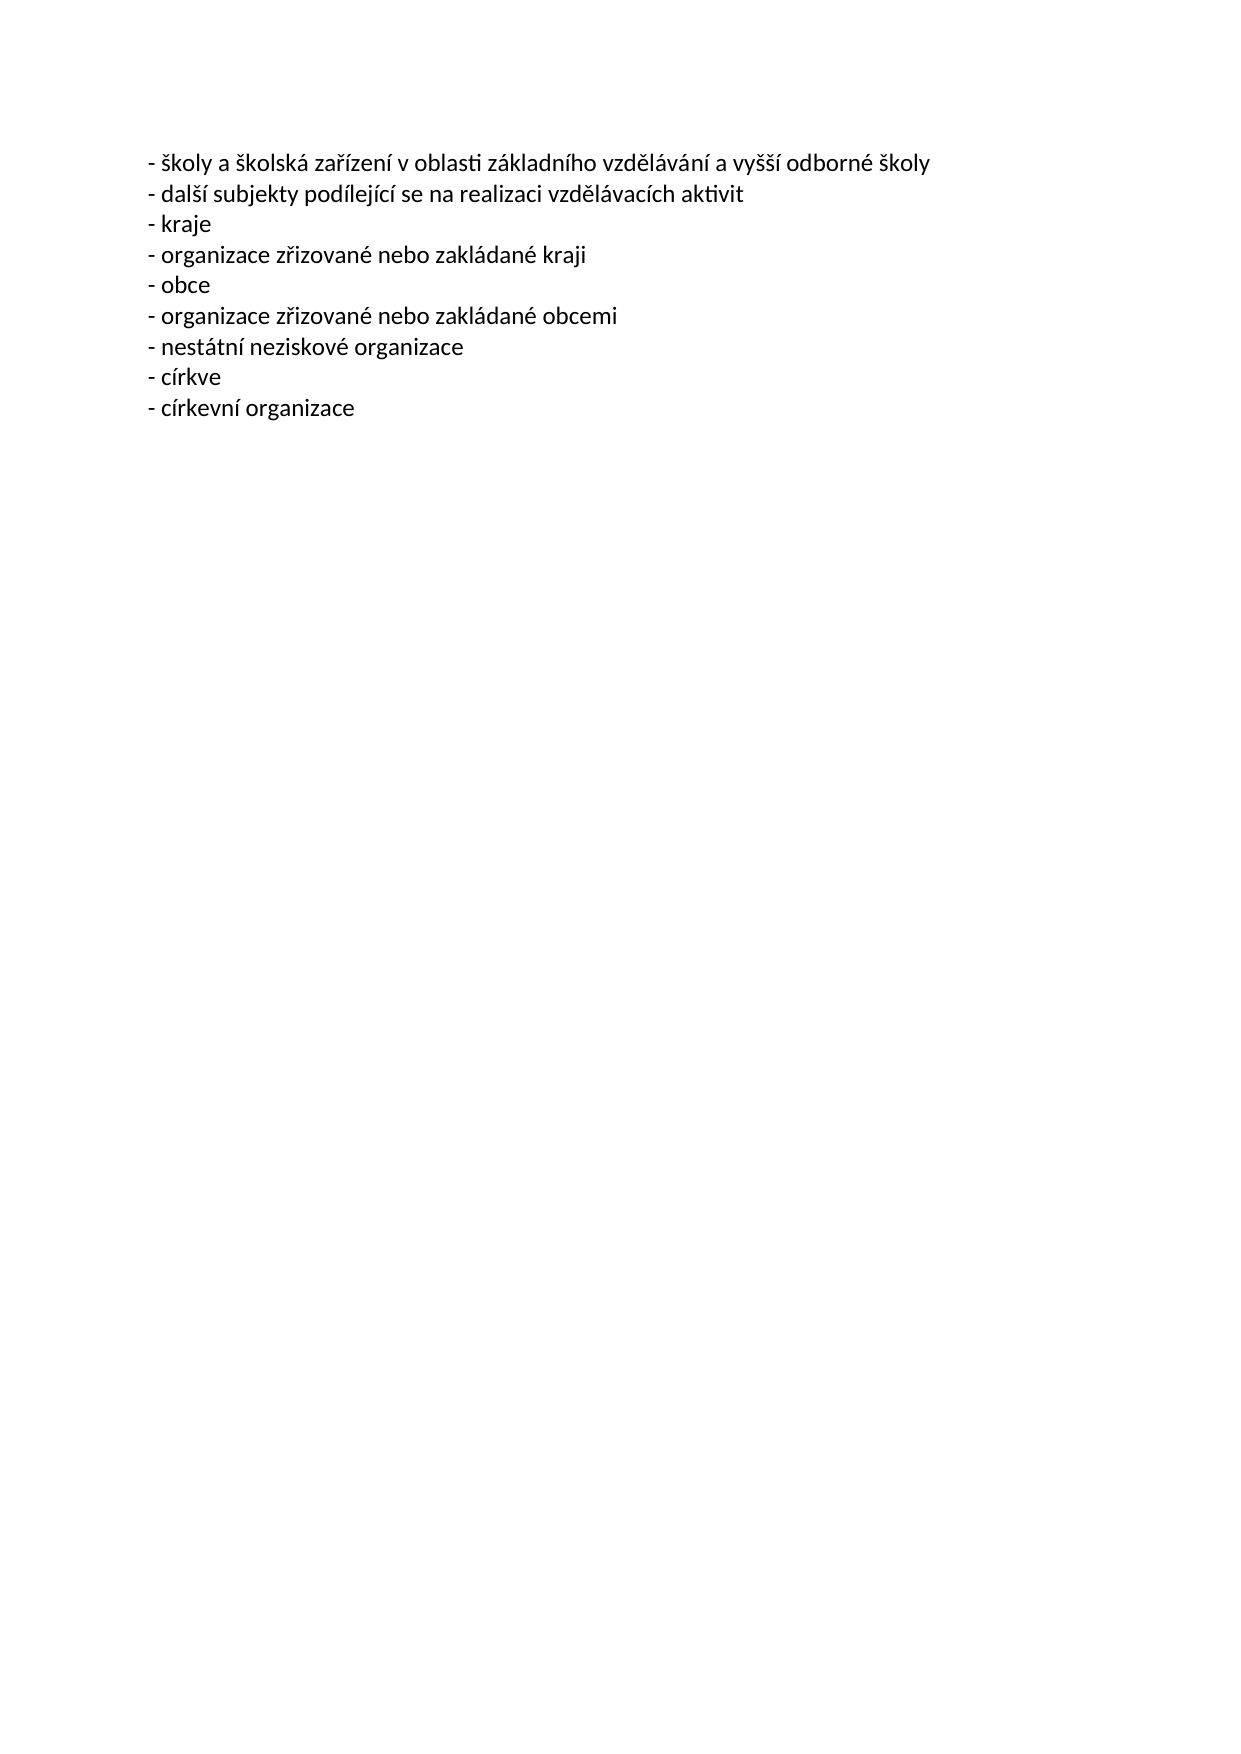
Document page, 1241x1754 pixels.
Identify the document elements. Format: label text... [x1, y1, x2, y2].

text - nestátní neziskové organizace [148, 331, 1093, 361]
text - další subjekty podílející se na realizaci vzdělávacích aktivit [148, 178, 1093, 209]
text - školy a školská zařízení v oblasti základního vzdělávání a vyšší odborné školy [148, 148, 1093, 178]
text - organizace zřizované nebo zakládané obcemi [148, 300, 1093, 331]
text - církve [148, 361, 1093, 392]
text - obce [148, 270, 1093, 300]
text - organizace zřizované nebo zakládané kraji [148, 239, 1093, 270]
text - kraje [148, 209, 1093, 239]
text - církevní organizace [148, 392, 1093, 422]
